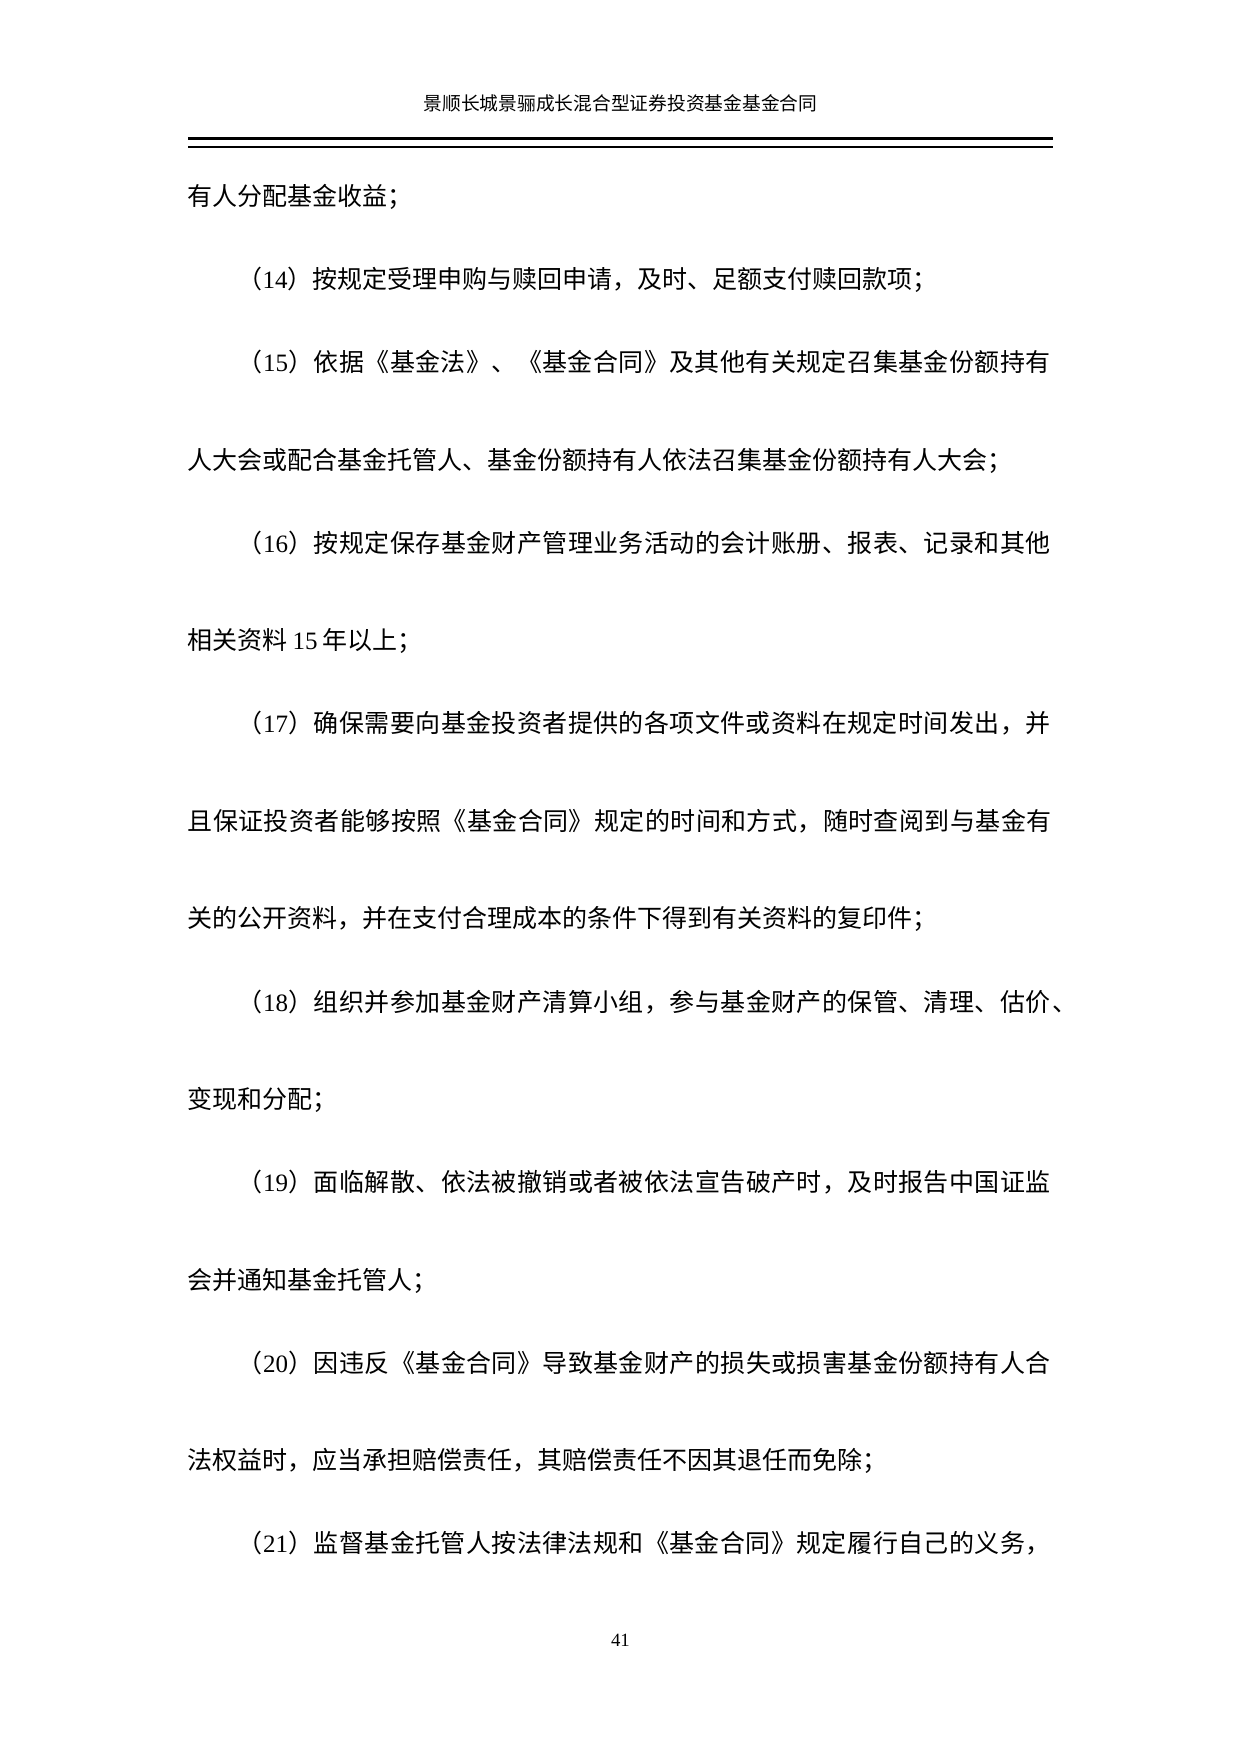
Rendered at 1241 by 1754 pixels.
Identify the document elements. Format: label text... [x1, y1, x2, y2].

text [187, 1509, 1053, 1574]
text （18）组织并参加基金财产清算小组，参与基金财产的保管、清理、估价、变现和分配； [187, 968, 1053, 1130]
text （20）因违反《基金合同》导致基金财产的损失或损害基金份额持有人合法权益时，应当承担赔偿责任，其赔偿责任不因其退任而免除； [187, 1329, 1053, 1491]
text （14）按规定受理申购与赎回申请，及时、足额支付赎回款项； [187, 245, 1053, 310]
text （17）确保需要向基金投资者提供的各项文件或资料在规定时间发出，并且保证投资者能够按照《基金合同》规定的时间和方式，随时查阅到与基金有关的公开资料，并在支付合理成本的条件下得到有关资料的复印件； [187, 689, 1053, 949]
text （15）依据《基金法》、《基金合同》及其他有关规定召集基金份额持有人大会或配合基金托管人、基金份额持有人依法召集基金份额持有人大会； [187, 328, 1053, 491]
text （19）面临解散、依法被撤销或者被依法宣告破产时，及时报告中国证监会并通知基金托管人； [187, 1148, 1053, 1311]
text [187, 162, 1053, 227]
text （16）按规定保存基金财产管理业务活动的会计账册、报表、记录和其他相关资料15年以上； [187, 509, 1053, 671]
